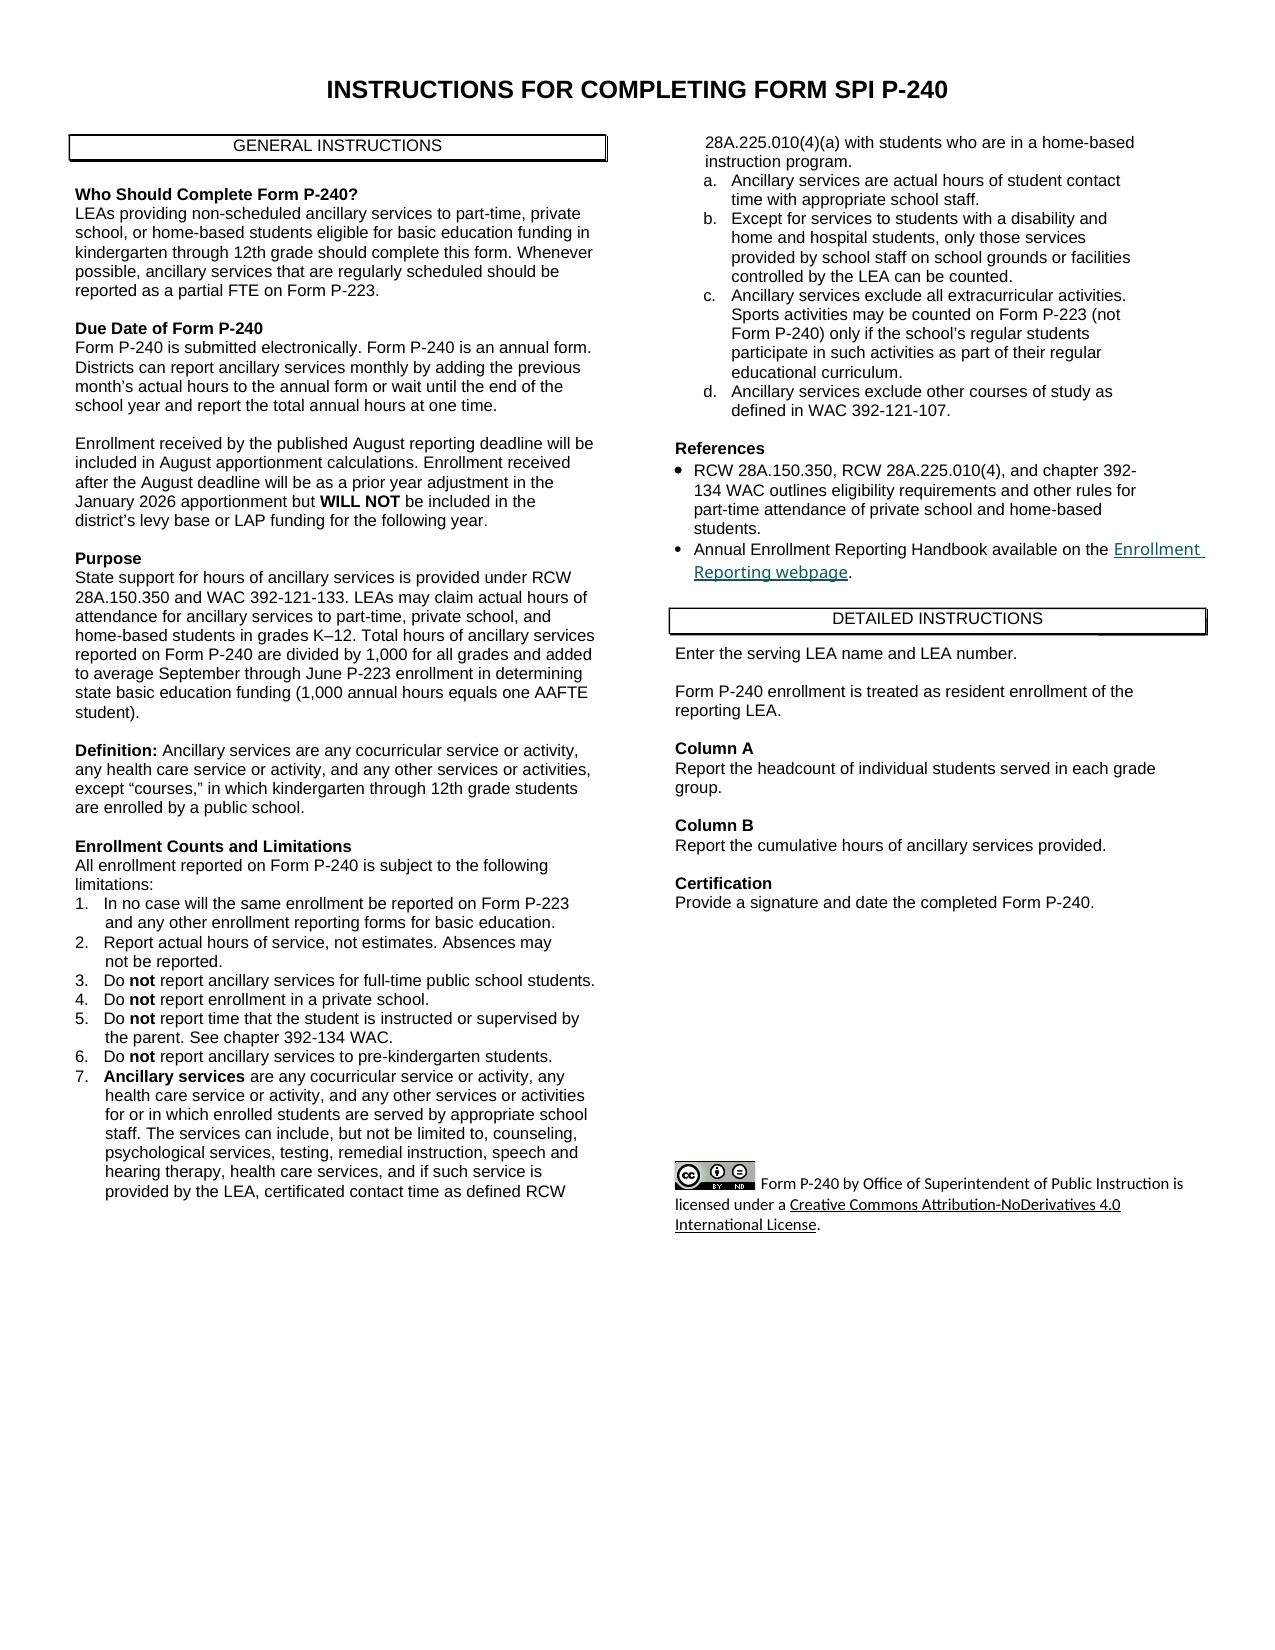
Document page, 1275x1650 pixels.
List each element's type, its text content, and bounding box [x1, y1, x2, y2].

list Do not report enrollment in a private school. [75, 990, 595, 1009]
list RCW 28A.150.350, RCW 28A.225.010(4), and chapter 392- [675, 458, 1275, 481]
text Form P-240 by Office of Superintendent of Public Instruction is licensed under a Creative Commons Attribution-NoDerivatives 4.0 International License. [675, 1161, 1185, 1234]
text Form P-240 enrollment is treated as resident enrollment of the reporting LEA. [675, 682, 1136, 720]
list Do not report time that the student is instructed or supervised by the parent. See chapter 392-134 WAC. [75, 1009, 579, 1047]
list Ancillary services are any cocurricular service or activity, any health care service or activity, and any other services or activities for or in which enrolled students are served by appropriate school staff. The services can include, but not be limited to, counseling, psychological services, testing, remedial instruction, speech and hearing therapy, health care services, and if such service is provided by the LEA, certificated contact time as defined RCW [75, 1066, 588, 1201]
list In no case will the same enrollment be reported on Form P-223 and any other enrollment reporting forms for basic education. [75, 894, 570, 932]
text Who Should Complete Form P-240? [75, 185, 595, 204]
text Form P-240 is submitted electronically. Form P-240 is an annual form. Districts can report ancillary services monthly by adding the previous month’s actual hours to the annual form or wait until the end of the school year and report the total annual hours at one time. [75, 338, 594, 415]
list Report actual hours of service, not estimates. Absences may not be reported. [75, 932, 579, 971]
text 28A.225.010(4)(a) with students who are in a home-based instruction program. [705, 132, 1137, 171]
list Ancillary services exclude all extracurricular activities. Sports activities may be counted on Form P-223 (not Form P-240) only if the school’s regular students participate in such activities as part of their regular educational curriculum. [703, 286, 1127, 382]
list Annual Enrollment Reporting Handbook available on the Enrollment Reporting webpage. [675, 538, 1211, 583]
list Do not report ancillary services for full-time public school students. [75, 971, 595, 990]
text References [675, 439, 1275, 458]
picture [674, 1161, 756, 1190]
text Provide a signature and date the completed Form P-240. [675, 893, 1275, 912]
text Report the headcount of individual students served in each grade group. [675, 759, 1158, 797]
text Due Date of Form P-240 [75, 319, 595, 338]
text Purpose [75, 549, 595, 568]
list Do not report ancillary services to pre-kindergarten students. [75, 1047, 595, 1066]
text Enrollment received by the published August reporting deadline will be included in August apportionment calculations. Enrollment received after the August deadline will be as a prior year adjustment in the January 2026 apportionment but WILL NOT be included in the district’s levy base or LAP funding for the following year. [75, 434, 596, 530]
text Definition: Ancillary services are any cocurricular service or activity, any health care service or activity, and any other services or activities, except “courses,” in which kindergarten through 12th grade students are enrolled by a public school. [75, 741, 593, 817]
text LEAs providing non-scheduled ancillary services to part-time, private school, or home-based students eligible for basic education funding in kindergarten through 12th grade should complete this form. Whenever possible, ancillary services that are regularly scheduled should be reported as a partial FTE on Form P-223. [75, 204, 595, 300]
text Enrollment Counts and Limitations [75, 836, 595, 856]
text State support for hours of ancillary services is provided under RCW 28A.150.350 and WAC 392-121-133. LEAs may claim actual hours of attendance for ancillary services to part-time, private school, and home-based students in grades K–12. Total hours of ancillary services reported on Form P-240 are divided by 1,000 for all grades and added to average September through June P-223 enrollment in determining state basic education funding (1,000 annual hours equals one AAFTE student). [75, 568, 595, 722]
text Enter the serving LEA name and LEA number. [675, 610, 1177, 633]
text Column B [675, 816, 1275, 835]
subtitle INSTRUCTIONS FOR COMPLETING FORM SPI P-240 [132, 75, 1143, 104]
list Ancillary services are actual hours of student contact time with appropriate school staff. [703, 171, 1121, 209]
text All enrollment reported on Form P-240 is subject to the following limitations: [75, 856, 550, 894]
text Column A [675, 739, 1275, 759]
text Certification [675, 874, 1275, 893]
text Report the cumulative hours of ancillary services provided. [675, 835, 1275, 854]
list Ancillary services exclude other courses of study as defined in WAC 392-121-107. [703, 382, 1113, 420]
text Enter the serving LEA name and LEA number. [675, 636, 1177, 663]
text 134 WAC outlines eligibility requirements and other rules for part-time attendance of private school and home-based students. [693, 481, 1171, 538]
list Except for services to students with a disability and home and hospital students, only those services provided by school staff on school grounds or facilities controlled by the LEA can be counted. [703, 209, 1131, 286]
